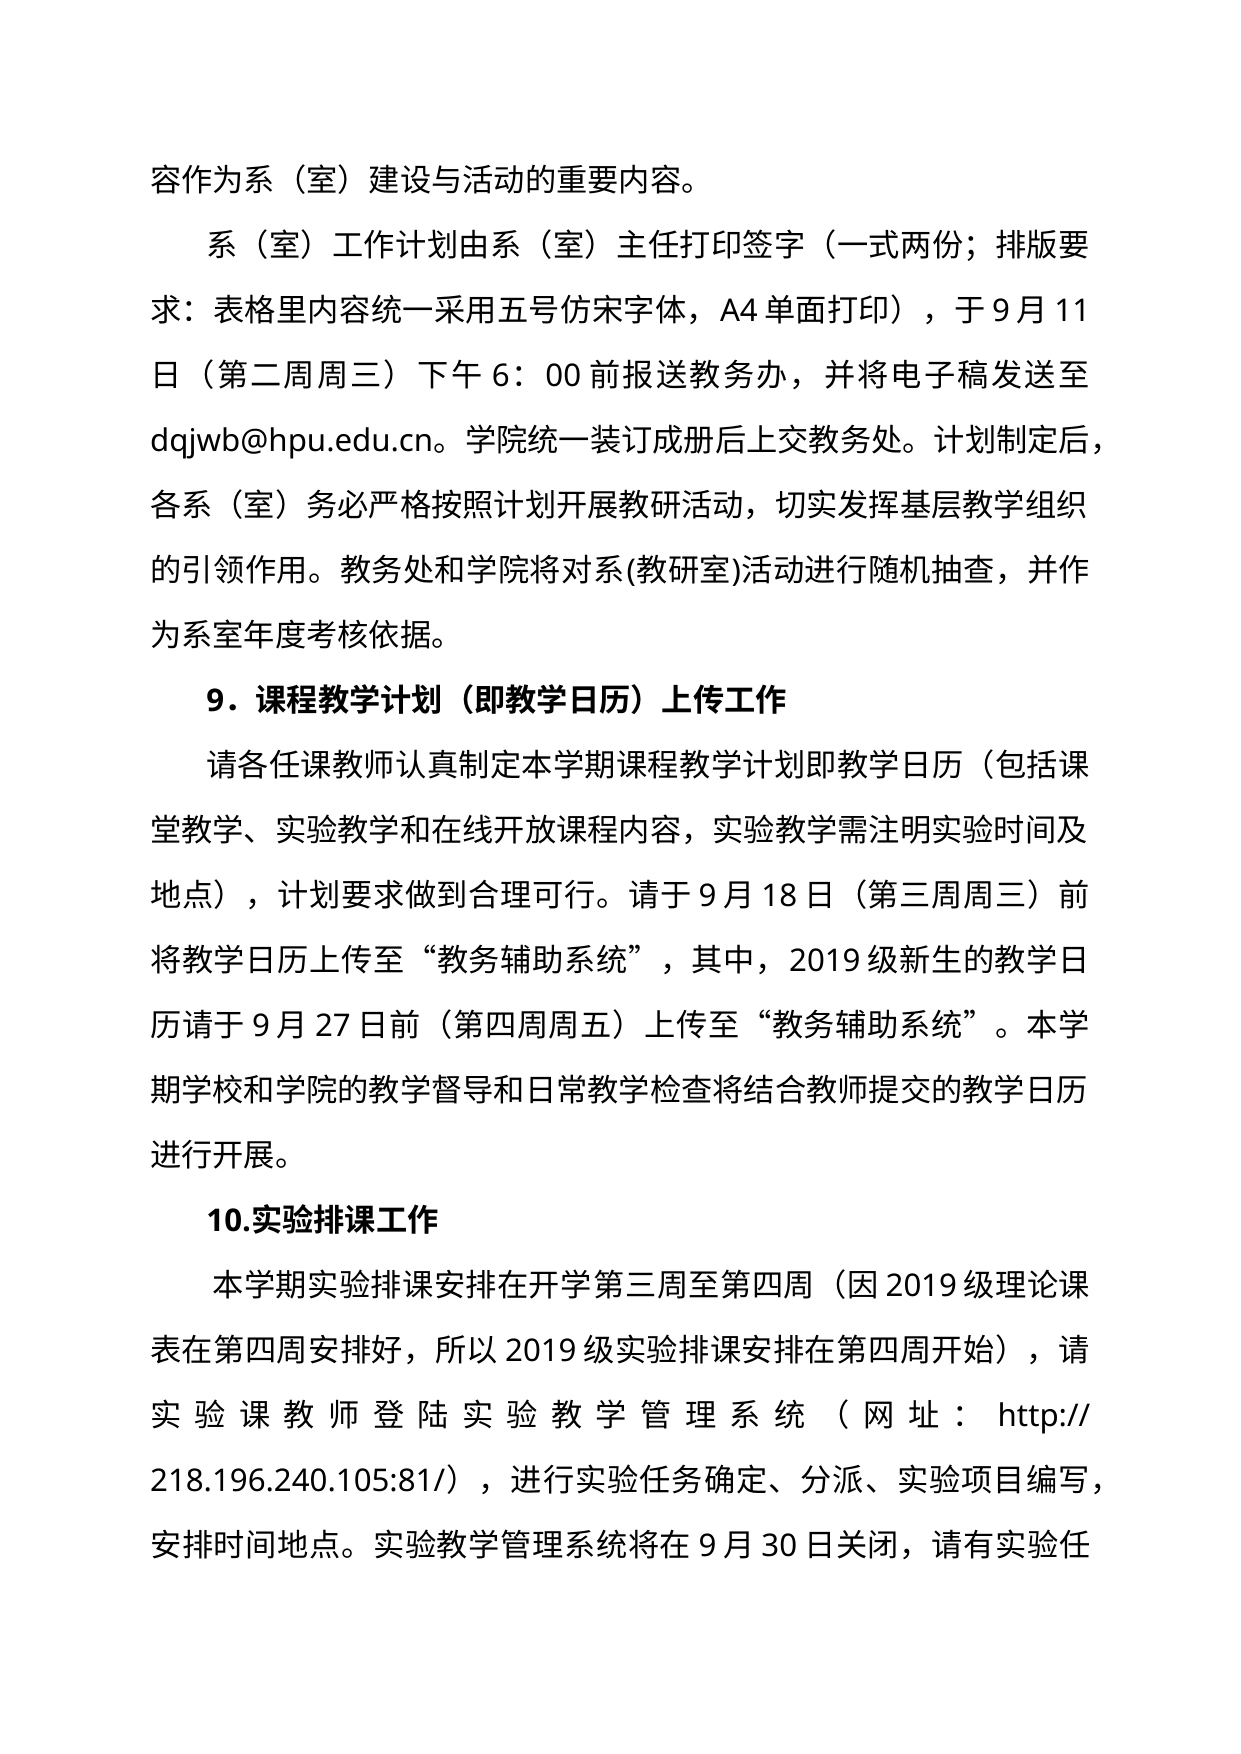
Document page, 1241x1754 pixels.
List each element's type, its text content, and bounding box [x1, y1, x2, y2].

text 请各任课教师认真制定本学期课程教学计划即教学日历（包括课堂教学、实验教学和在线开放课程内容，实验教学需注明实验时间及地点），计划要求做到合理可行。请于9月18日（第三周周三）前将教学日历上传至“教务辅助系统”，其中，2019级新生的教学日历请于9月27日前（第四周周五）上传至“教务辅助系统”。本学期学校和学院的教学督导和日常教学检查将结合教师提交的教学日历进行开展。 [150, 731, 1090, 1186]
text 9．课程教学计划（即教学日历）上传工作 [150, 666, 1090, 731]
text 10.实验排课工作 [150, 1186, 1090, 1251]
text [150, 1251, 1090, 1576]
text 系（室）工作计划由系（室）主任打印签字（一式两份；排版要求：表格里内容统一采用五号仿宋字体，A4单面打印），于9月11日（第二周周三）下午6：00前报送教务办，并将电子稿发送至dqjwb@hpu.edu.cn。学院统一装订成册后上交教务处。计划制定后，各系（室）务必严格按照计划开展教研活动，切实发挥基层教学组织的引领作用。教务处和学院将对系(教研室)活动进行随机抽查，并作为系室年度考核依据。 [150, 211, 1090, 666]
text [150, 146, 1090, 211]
